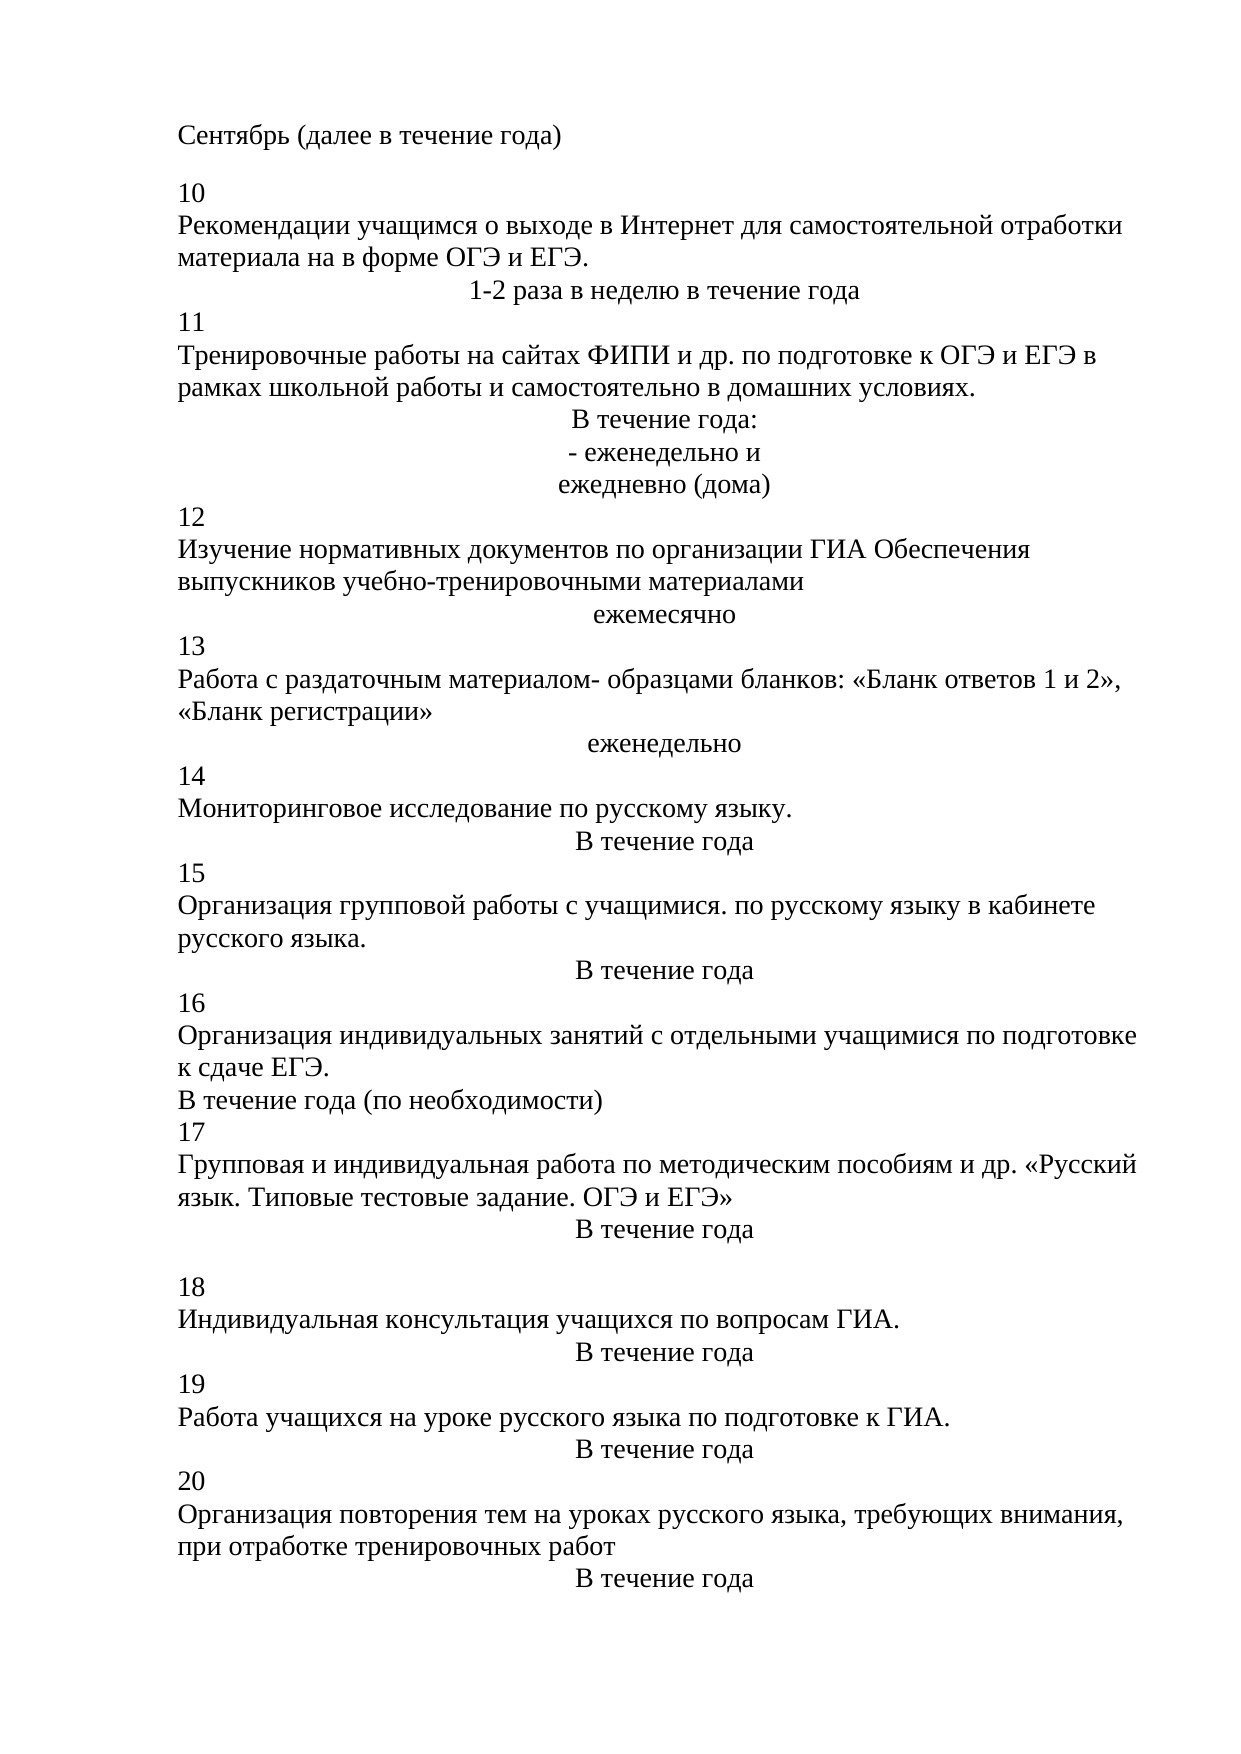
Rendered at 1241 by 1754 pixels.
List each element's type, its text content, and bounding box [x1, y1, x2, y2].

text еженедельно [177, 726, 1152, 759]
text 15 [177, 856, 1152, 888]
text Организация групповой работы с учащимися. по русскому языку в кабинете русского языка. [177, 888, 1152, 953]
text В течение года (по необходимости) [177, 1083, 1152, 1115]
text Сентябрь (далее в течение года) [177, 118, 1152, 151]
text В течение года [177, 1432, 1152, 1464]
text 1-2 раза в неделю в течение года [177, 273, 1152, 305]
text В течение года [177, 953, 1152, 986]
text 20 [177, 1464, 1152, 1497]
text Тренировочные работы на сайтах ФИПИ и др. по подготовке к ОГЭ и ЕГЭ в рамках школьной работы и самостоятельно в домашних условиях. [177, 338, 1152, 402]
text Групповая и индивидуальная работа по методическим пособиям и др. «Русский язык. Типовые тестовые задание. ОГЭ и ЕГЭ» [177, 1148, 1152, 1212]
text 17 [177, 1115, 1152, 1148]
text В течение года [177, 1212, 1152, 1245]
text 12 [177, 500, 1152, 532]
text 18 [177, 1270, 1152, 1302]
text 19 [177, 1367, 1152, 1399]
text 10 [177, 176, 1152, 208]
text 14 [177, 759, 1152, 791]
text 11 [177, 305, 1152, 338]
text В течение года: - еженедельно и ежедневно (дома) [177, 402, 1152, 500]
text Индивидуальная консультация учащихся по вопросам ГИА. [177, 1302, 1152, 1335]
text Изучение нормативных документов по организации ГИА Обеспечения выпускников учебно-тренировочными материалами [177, 532, 1152, 597]
text Рекомендации учащимся о выходе в Интернет для самостоятельной отработки материала на в форме ОГЭ и ЕГЭ. [177, 208, 1152, 273]
text Работа с раздаточным материалом- образцами бланков: «Бланк ответов 1 и 2», «Бланк регистрации» [177, 662, 1152, 726]
text В течение года [177, 824, 1152, 856]
text Мониторинговое исследование по русскому языку. [177, 791, 1152, 824]
text В течение года [177, 1562, 1152, 1594]
text 16 [177, 986, 1152, 1018]
text Организация индивидуальных занятий с отдельными учащимися по подготовке к сдаче ЕГЭ. [177, 1018, 1152, 1083]
text Организация повторения тем на уроках русского языка, требующих внимания, при отработке тренировочных работ [177, 1497, 1152, 1562]
text В течение года [177, 1335, 1152, 1367]
text ежемесячно [177, 597, 1152, 629]
text 13 [177, 629, 1152, 662]
text Работа учащихся на уроке русского языка по подготовке к ГИА. [177, 1399, 1152, 1432]
